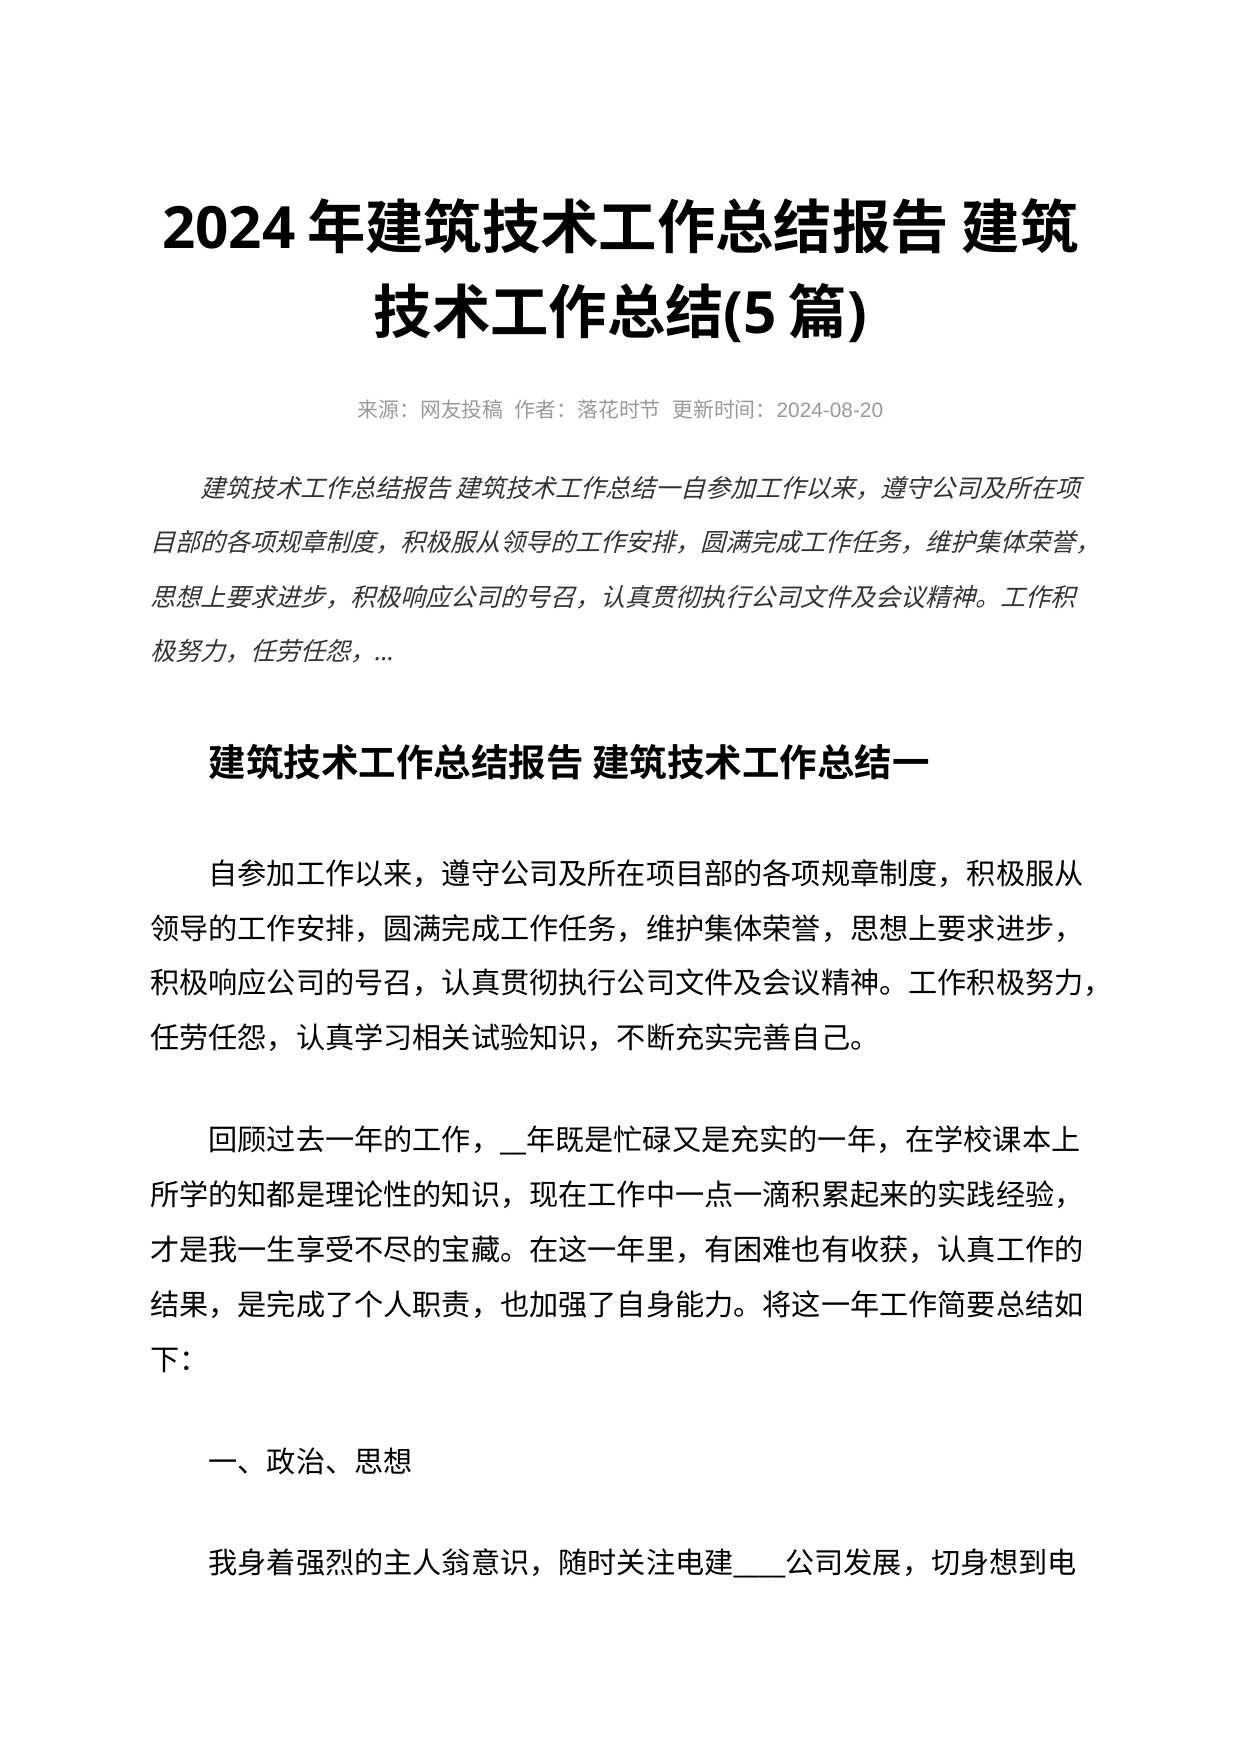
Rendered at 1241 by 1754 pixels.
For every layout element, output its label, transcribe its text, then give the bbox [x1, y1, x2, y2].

text 一、政治、思想 [150, 1438, 1090, 1481]
text 回顾过去一年的工作，__年既是忙碌又是充实的一年，在学校课本上所学的知都是理论性的知识，现在工作中一点一滴积累起来的实践经验，才是我一生享受不尽的宝藏。在这一年里，有困难也有收获，认真工作的结果，是完成了个人职责，也加强了自身能力。将这一年工作简要总结如下： [150, 1117, 1090, 1379]
text 建筑技术工作总结报告 建筑技术工作总结一自参加工作以来，遵守公司及所在项目部的各项规章制度，积极服从领导的工作安排，圆满完成工作任务，维护集体荣誉，思想上要求进步，积极响应公司的号召，认真贯彻执行公司文件及会议精神。工作积极努力，任劳任怨，... [150, 468, 1090, 668]
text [150, 1540, 1090, 1582]
text 来源：网友投稿 作者：落花时节 更新时间：2024-08-20 [150, 398, 1090, 422]
text 自参加工作以来，遵守公司及所在项目部的各项规章制度，积极服从领导的工作安排，圆满完成工作任务，维护集体荣誉，思想上要求进步，积极响应公司的号召，认真贯彻执行公司文件及会议精神。工作积极努力，任劳任怨，认真学习相关试验知识，不断充实完善自己。 [150, 850, 1090, 1057]
subtitle 2024年建筑技术工作总结报告 建筑技术工作总结(5篇) [150, 181, 1090, 351]
text 建筑技术工作总结报告 建筑技术工作总结一 [150, 733, 1090, 787]
